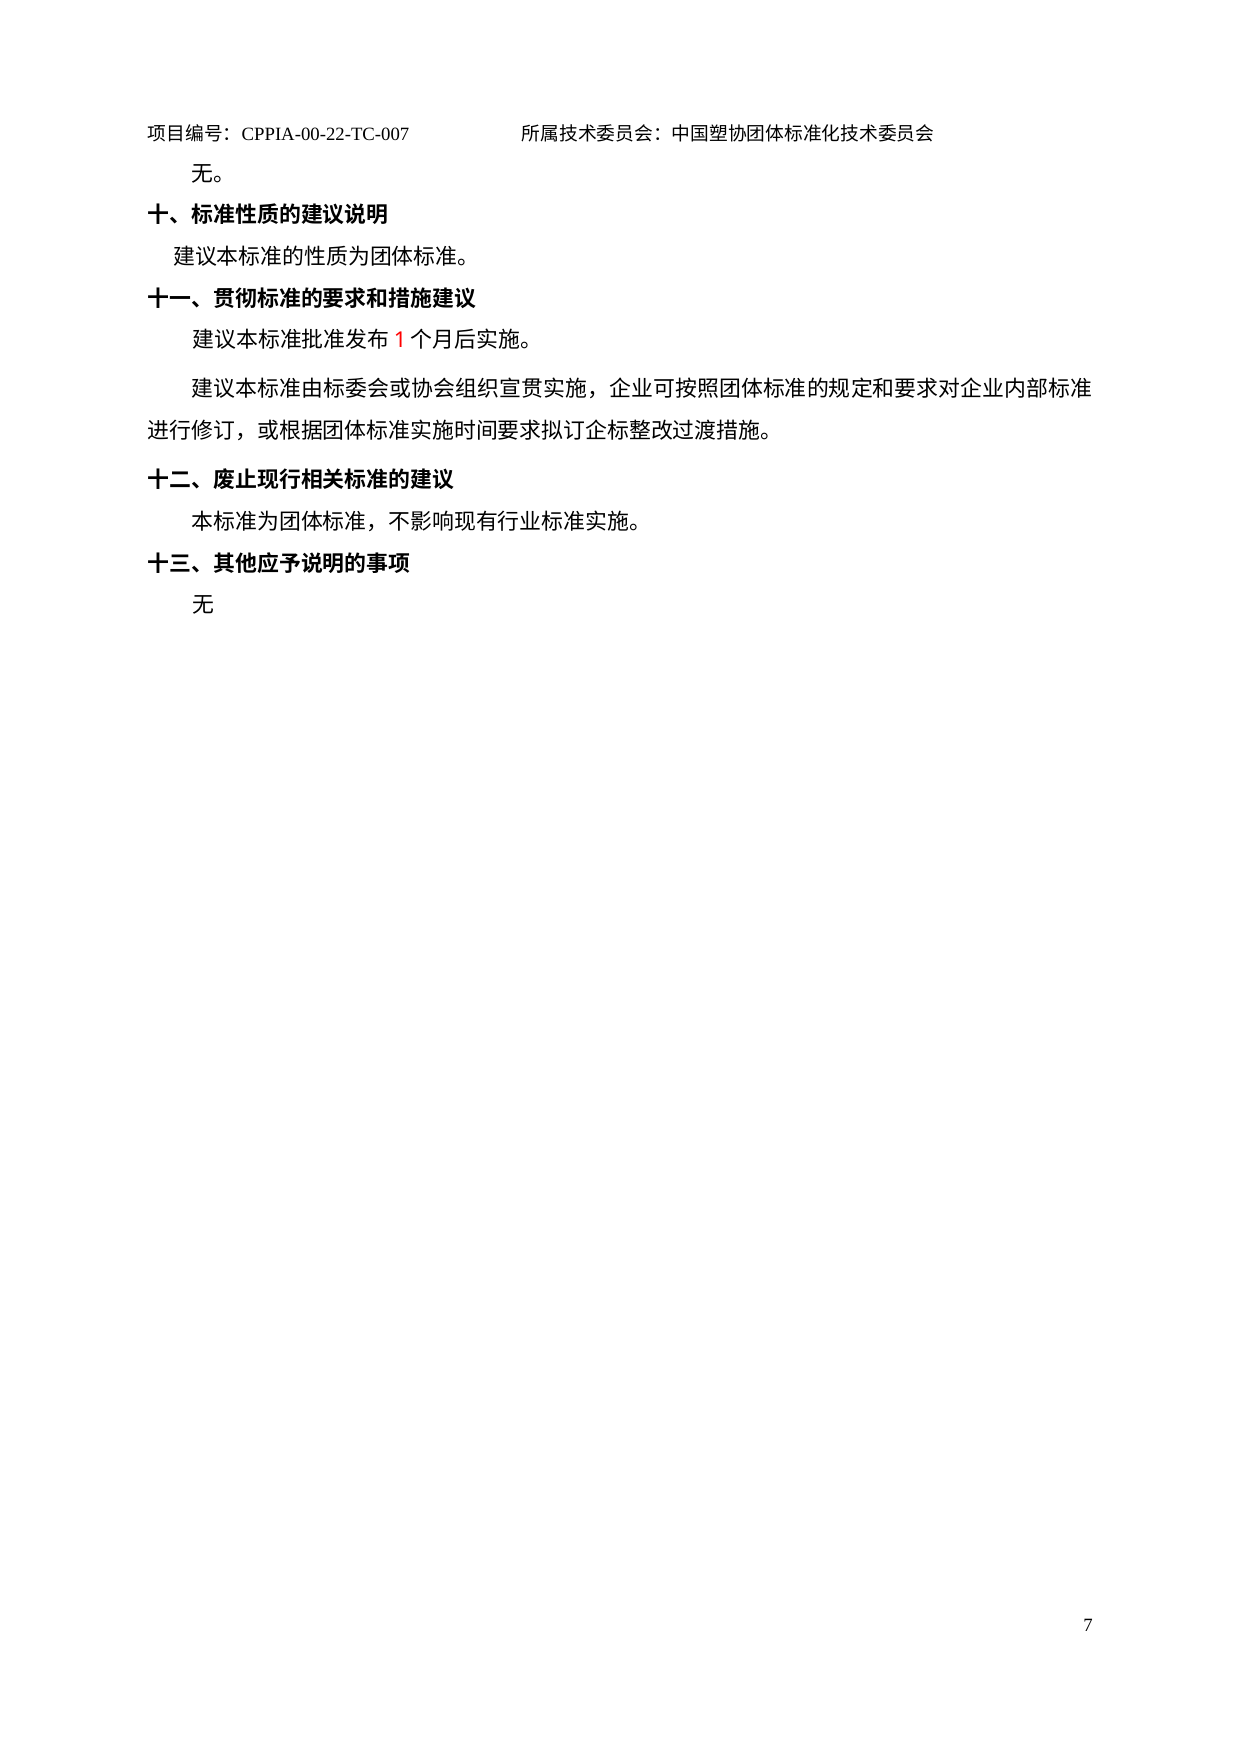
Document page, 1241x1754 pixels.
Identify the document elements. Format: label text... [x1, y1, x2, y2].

text 建议本标准由标委会或协会组织宣贯实施，企业可按照团体标准的规定和要求对企业内部标准进行修订，或根据团体标准实施时间要求拟订企标整改过渡措施。 [148, 363, 1092, 447]
text 无。 [150, 148, 1092, 189]
text 十、标准性质的建议说明 [148, 189, 1092, 231]
text 十一、贯彻标准的要求和措施建议 [148, 273, 1092, 314]
text 无 [150, 579, 1092, 621]
text 本标准为团体标准，不影响现有行业标准实施。 [148, 496, 1092, 538]
text 十二、废止现行相关标准的建议 [148, 454, 1092, 496]
text 十三、其他应予说明的事项 [148, 538, 1092, 579]
text 建议本标准的性质为团体标准。 [150, 231, 1092, 273]
text 建议本标准批准发布1个月后实施。 [150, 314, 1092, 356]
